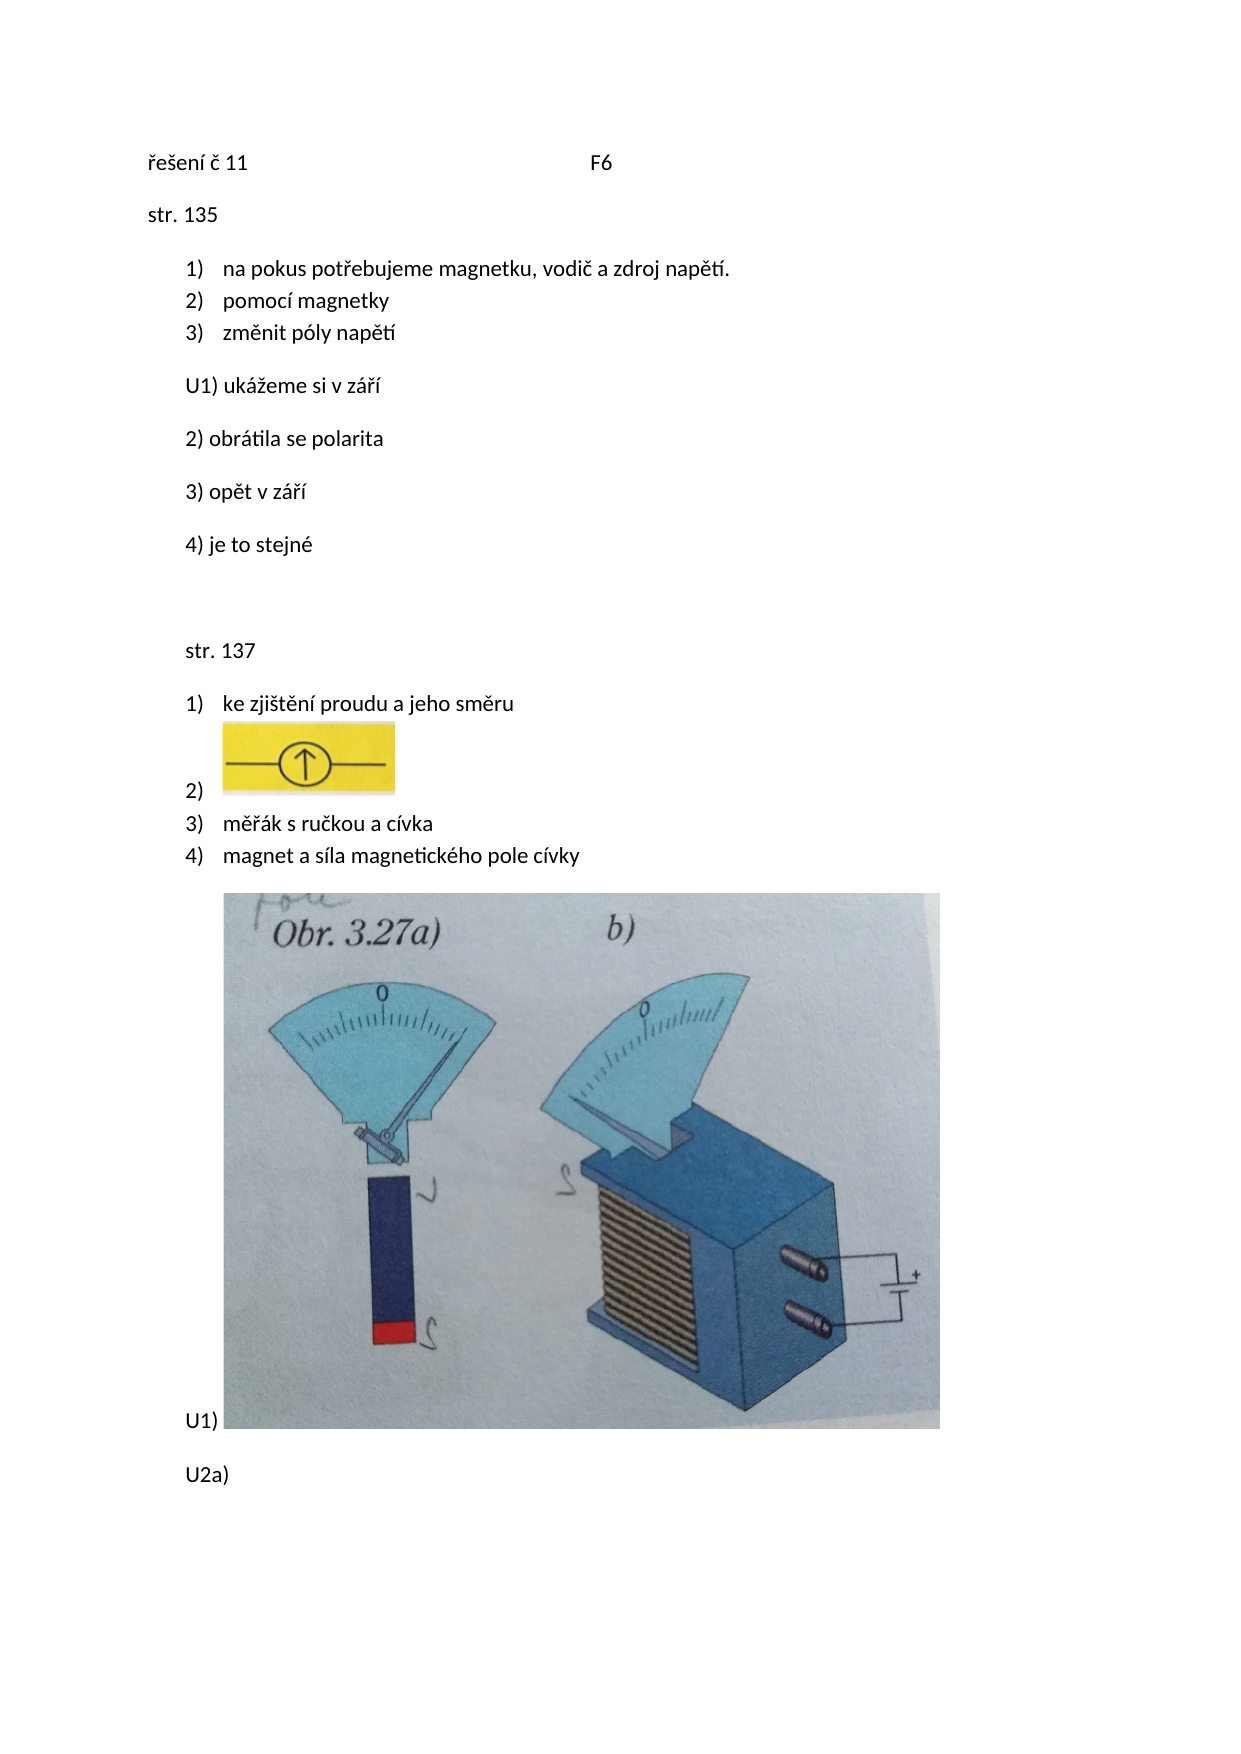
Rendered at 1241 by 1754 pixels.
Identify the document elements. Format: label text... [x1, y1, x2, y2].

text U2a) [185, 1460, 1093, 1488]
text řešení č 11 F6 [148, 148, 1093, 176]
text str. 135 [148, 201, 1093, 229]
list pomocí magnetky [185, 286, 1093, 314]
text str. 137 [185, 636, 1093, 664]
picture [223, 893, 940, 1429]
picture [222, 721, 396, 799]
text U1) ukážeme si v září [185, 371, 1093, 399]
text 4) je to stejné [185, 530, 1093, 558]
text 2) obrátila se polarita [185, 424, 1093, 452]
list změnit póly napětí [185, 318, 1093, 346]
list na pokus potřebujeme magnetku, vodič a zdroj napětí. [185, 254, 1093, 282]
list ke zjištění proudu a jeho směru [185, 689, 1093, 717]
list magnet a síla magnetického pole cívky [185, 841, 1093, 869]
list měřák s ručkou a cívka [185, 809, 1093, 837]
text 3) opět v září [185, 477, 1093, 505]
